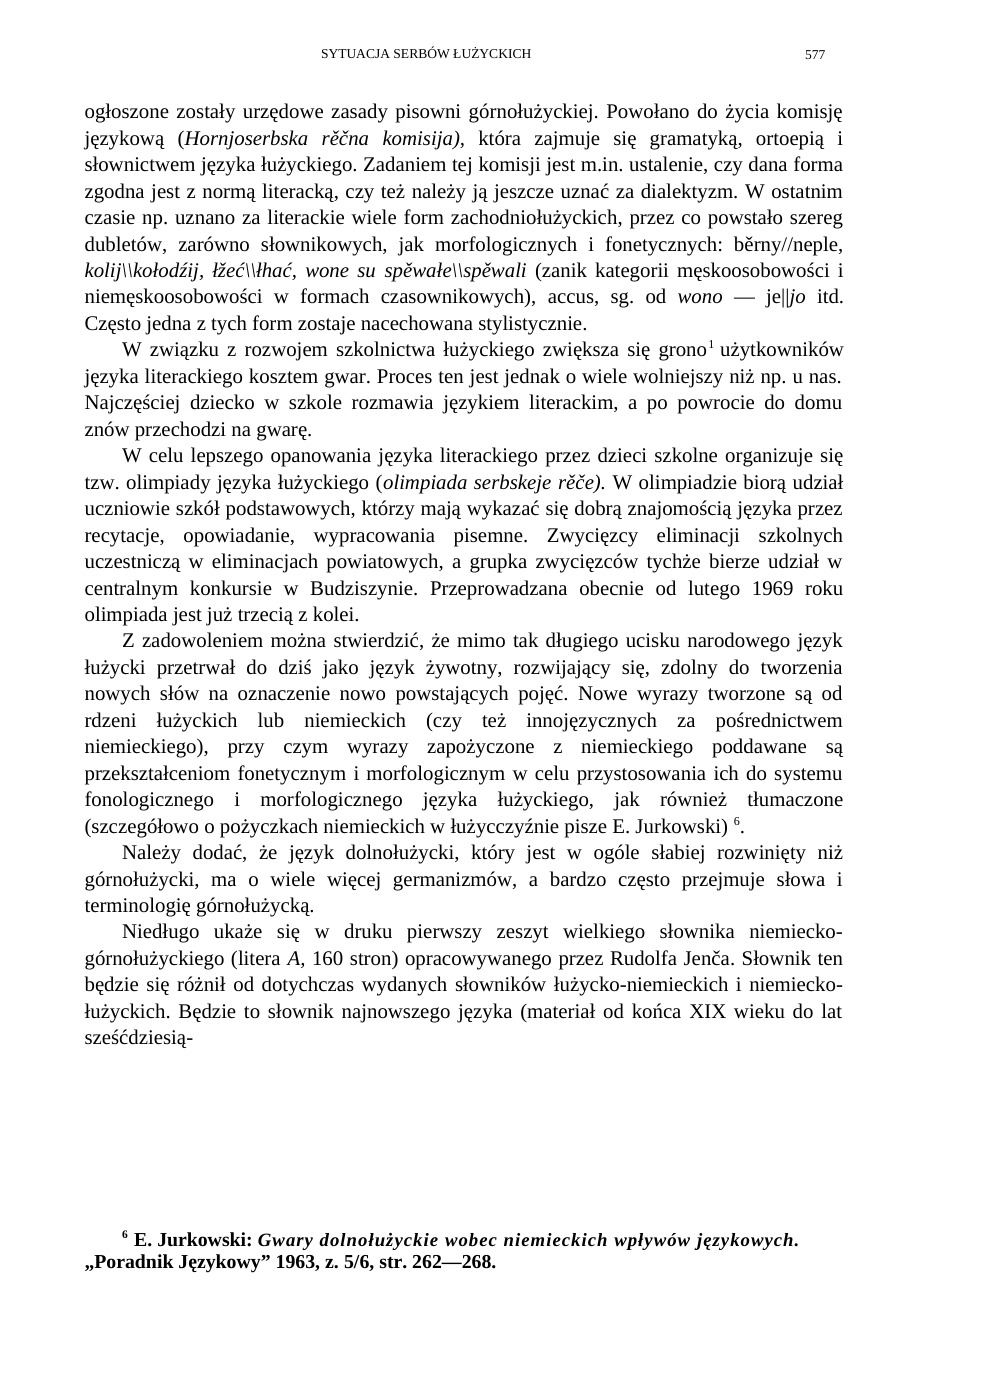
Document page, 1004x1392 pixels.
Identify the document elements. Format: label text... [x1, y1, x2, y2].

text Niedługo ukaże się w druku pierwszy zeszyt wielkiego słownika niemiecko-górnołużyckiego (litera A, 160 stron) opracowywanego przez Rudolfa Jenča. Słownik ten będzie się różnił od dotychczas wydanych słowników łużycko-niemieckich i niemiecko-łużyckich. Będzie to słownik najnowszego języka (materiał od końca XIX wieku do lat sześćdziesią- [84, 918, 844, 1050]
text ogłoszone zostały urzędowe zasady pisowni górnołużyckiej. Powołano do życia komisję językową (Hornjoserbska rěčna komisija), która zajmuje się gramatyką, ortoepią i słownictwem języka łużyckiego. Zadaniem tej komisji jest m.in. ustalenie, czy dana forma zgodna jest z normą literacką, czy też należy ją jeszcze uznać za dialektyzm. W ostatnim czasie np. uznano za literackie wiele form zachodniołużyckich, przez co powstało szereg dubletów, zarówno słownikowych, jak morfologicznych i fonetycznych: běrny//neple, kolij\\kołodźij, łžeć\\łhać, wone su spěwałe\\spěwali (zanik kategorii męskoosobowości i niemęskoosobowości w formach czasownikowych), accus, sg. od wono — je||jo itd. Często jedna z tych form zostaje nacechowana stylistycznie. [84, 97, 844, 336]
text SYTUACJA SERBÓW ŁUŻYCKICH [321, 48, 532, 61]
text 577 [805, 49, 825, 62]
text W celu lepszego opanowania języka literackiego przez dzieci szkolne organizuje się tzw. olimpiady języka łużyckiego (olimpiada serbskeje rěče). W olimpiadzie biorą udział uczniowie szkół podstawowych, którzy mają wykazać się dobrą znajomością języka przez recytacje, opowiadanie, wypracowania pisemne. Zwycięzcy eliminacji szkolnych uczestniczą w eliminacjach powiatowych, a grupka zwycięzców tychże bierze udział w centralnym konkursie w Budziszynie. Przeprowadzana obecnie od lutego 1969 roku olimpiada jest już trzecią z kolei. [84, 441, 844, 627]
text Z zadowoleniem można stwierdzić, że mimo tak długiego ucisku narodowego język łużycki przetrwał do dziś jako język żywotny, rozwijający się, zdolny do tworzenia nowych słów na oznaczenie nowo powstających pojęć. Nowe wyrazy tworzone są od rdzeni łużyckich lub niemieckich (czy też innojęzycznych za pośrednictwem niemieckiego), przy czym wyrazy zapożyczone z niemieckiego poddawane są przekształceniom fonetycznym i morfologicznym w celu przystosowania ich do systemu fonologicznego i morfologicznego języka łużyckiego, jak również tłumaczone (szczegółowo o pożyczkach niemieckich w łużycczyźnie pisze E. Jurkowski) 6. [84, 627, 844, 838]
text Należy dodać, że język dolnołużycki, który jest w ogóle słabiej rozwinięty niż górnołużycki, ma o wiele więcej germanizmów, a bardzo często przejmuje słowa i terminologię górnołużycką. [84, 838, 844, 918]
text 6 E. Jurkowski: Gwary dolnołużyckie wobec niemieckich wpływów językowych. „Poradnik Językowy” 1963, z. 5/6, str. 262—268. [84, 1228, 844, 1273]
text W związku z rozwojem szkolnictwa łużyckiego zwiększa się grono1 użytkowników języka literackiego kosztem gwar. Proces ten jest jednak o wiele wolniejszy niż np. u nas. Najczęściej dziecko w szkole rozmawia językiem literackim, a po powrocie do domu znów przechodzi na gwarę. [84, 336, 844, 441]
